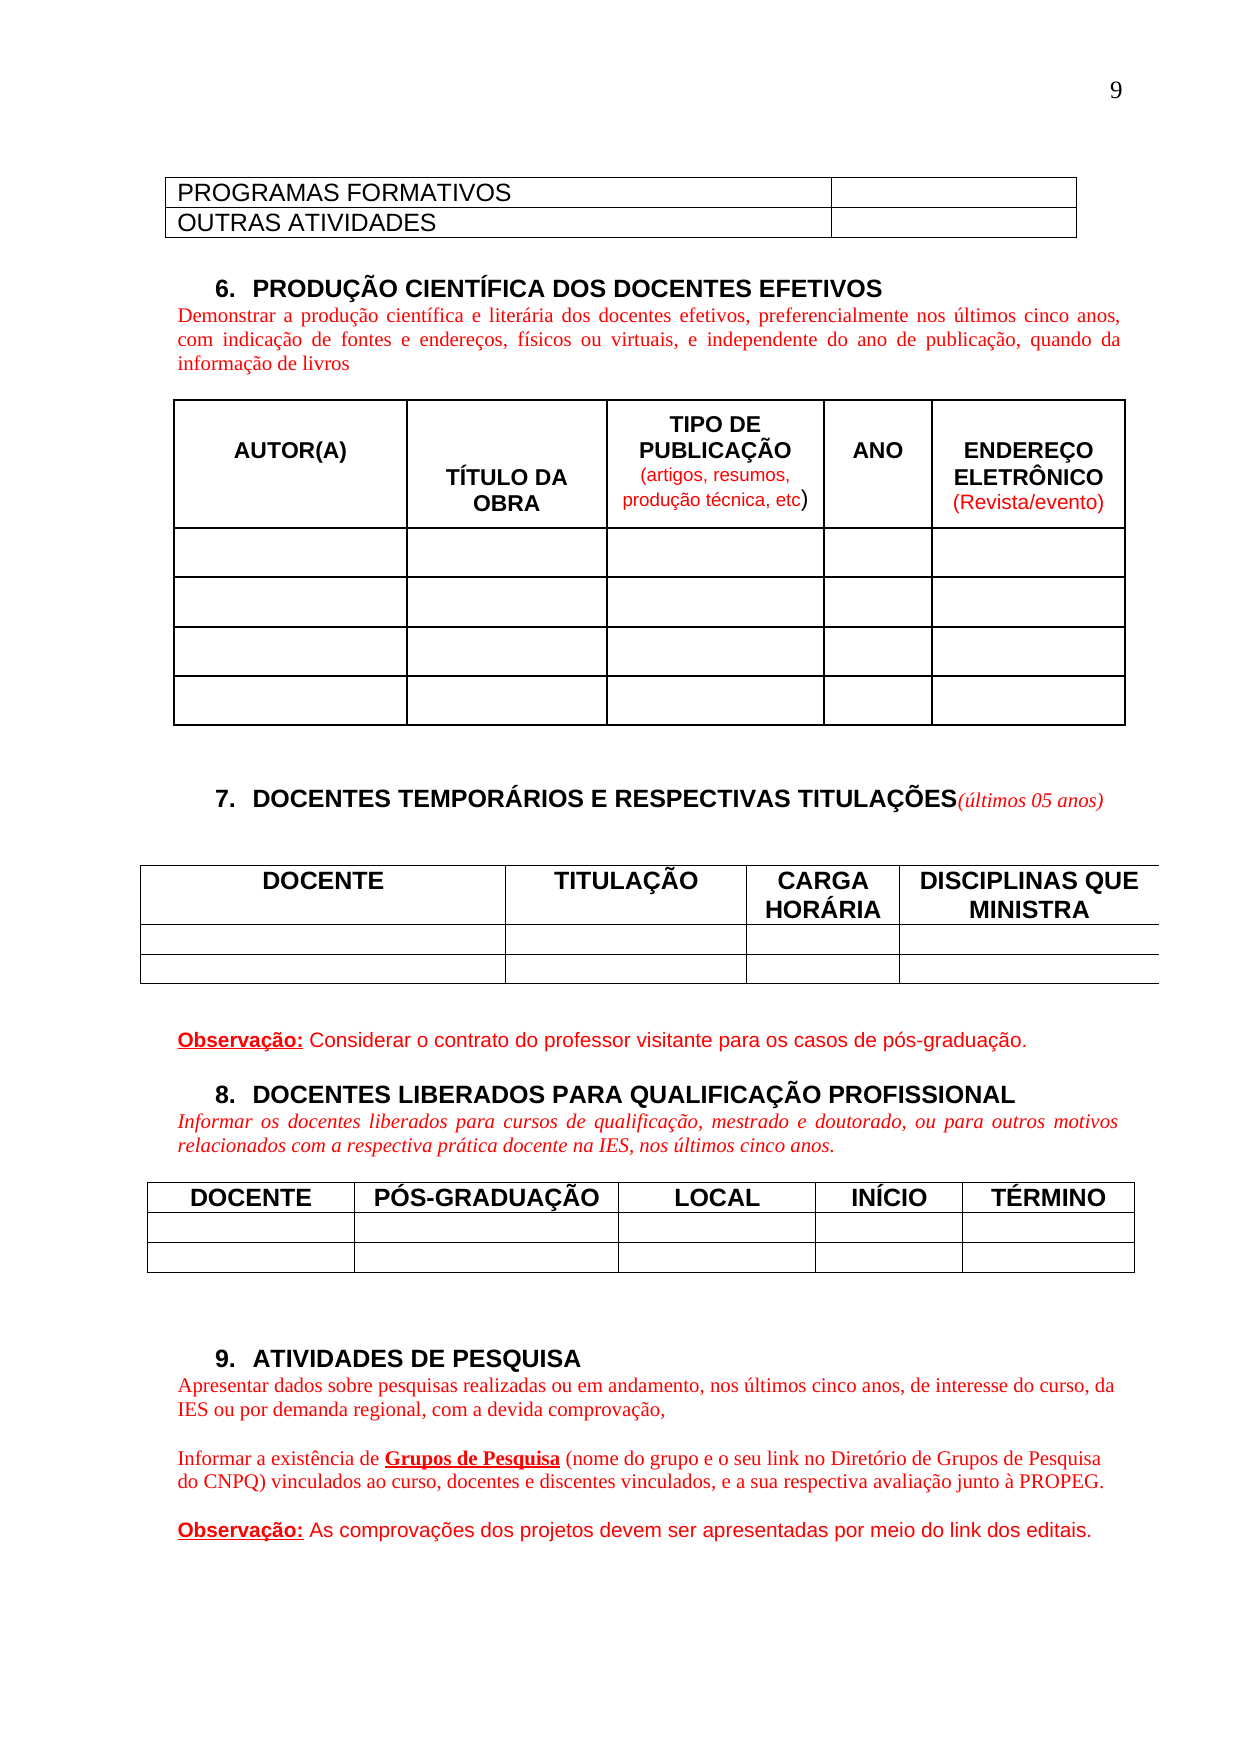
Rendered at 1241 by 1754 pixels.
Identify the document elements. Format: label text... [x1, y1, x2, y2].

table_cell [175, 628, 406, 675]
table_cell [963, 1213, 1134, 1242]
table_header TIPO DE PUBLICAÇÃO (artigos, resumos, produção técnica, etc) [608, 401, 823, 527]
table_cell PROGRAMAS FORMATIVOS [166, 178, 831, 207]
table_cell OUTRAS ATIVIDADES [166, 208, 831, 237]
table_cell [408, 677, 606, 724]
table_cell [408, 628, 606, 675]
table_cell [747, 925, 899, 953]
table_cell [933, 677, 1124, 724]
table_cell [816, 1243, 962, 1272]
table_header AUTOR(A) [175, 401, 406, 527]
table_header PÓS-GRADUAÇÃO [355, 1183, 618, 1212]
table_cell [148, 1243, 354, 1272]
table_header DISCIPLINAS QUE MINISTRA [900, 866, 1159, 924]
table_cell [825, 677, 931, 724]
table_cell [355, 1243, 618, 1272]
table_cell [141, 925, 505, 953]
table_cell [619, 1243, 815, 1272]
table_header ANO [825, 401, 931, 527]
table_header TITULAÇÃO [506, 866, 746, 924]
table_header DOCENTE [141, 866, 505, 924]
table_cell [825, 529, 931, 576]
text Observação: Considerar o contrato do professor visitante para os casos de pós-graduação. [177, 1027, 1122, 1051]
table_header CARGA HORÁRIA [747, 866, 899, 924]
table_cell [608, 628, 823, 675]
table_cell [175, 529, 406, 576]
text Informar os docentes liberados para cursos de qualificação, mestrado e doutorado, ou para outros motivos relacionados com a respectiva prática docente na IES, nos últimos cinco anos. [177, 1109, 1122, 1157]
table_cell [608, 578, 823, 626]
table_header LOCAL [619, 1183, 815, 1212]
table_cell [408, 578, 606, 626]
table_cell [141, 955, 505, 983]
table_cell [963, 1243, 1134, 1272]
table_cell [816, 1213, 962, 1242]
table_header DOCENTE [148, 1183, 354, 1212]
table_cell [175, 677, 406, 724]
table_cell [825, 578, 931, 626]
text Observação: As comprovações dos projetos devem ser apresentadas por meio do link dos editais. [177, 1518, 1122, 1542]
table_header TÉRMINO [963, 1183, 1134, 1212]
table_cell [832, 208, 1076, 237]
text Apresentar dados sobre pesquisas realizadas ou em andamento, nos últimos cinco anos, de interesse do curso, da IES ou por demanda regional, com a devida comprovação, [177, 1373, 1122, 1421]
subtitle PRODUÇÃO CIENTÍFICA DOS DOCENTES EFETIVOS [215, 274, 1122, 302]
table_cell [900, 925, 1159, 953]
table_cell [408, 529, 606, 576]
text Informar a existência de Grupos de Pesquisa (nome do grupo e o seu link no Diretório de Grupos de Pesquisa do CNPQ) vinculados ao curso, docentes e discentes vinculados, e a sua respectiva avaliação junto à PROPEG. [177, 1445, 1122, 1493]
table_cell [825, 628, 931, 675]
table_cell [175, 578, 406, 626]
table_cell [608, 677, 823, 724]
table_cell [933, 628, 1124, 675]
subtitle DOCENTES TEMPORÁRIOS E RESPECTIVAS TITULAÇÕES(últimos 05 anos) [215, 784, 1122, 812]
table_cell [148, 1213, 354, 1242]
table_cell [506, 955, 746, 983]
table_header TÍTULO DA OBRA [408, 401, 606, 527]
table_header INÍCIO [816, 1183, 962, 1212]
table_cell [619, 1213, 815, 1242]
subtitle DOCENTES LIBERADOS PARA QUALIFICAÇÃO PROFISSIONAL [215, 1080, 1122, 1109]
table_cell [933, 578, 1124, 626]
table_header ENDEREÇO ELETRÔNICO (Revista/evento) [933, 401, 1124, 527]
table_cell [747, 955, 899, 983]
table_cell [832, 178, 1076, 207]
text Demonstrar a produção científica e literária dos docentes efetivos, preferencialmente nos últimos cinco anos, com indicação de fontes e endereços, físicos ou virtuais, e independente do ano de publicação, quando da informação de livros [177, 302, 1122, 375]
table_cell [355, 1213, 618, 1242]
table_cell [608, 529, 823, 576]
table_cell [506, 925, 746, 953]
subtitle ATIVIDADES DE PESQUISA [215, 1344, 1122, 1373]
table_cell [900, 955, 1159, 983]
table_cell [933, 529, 1124, 576]
